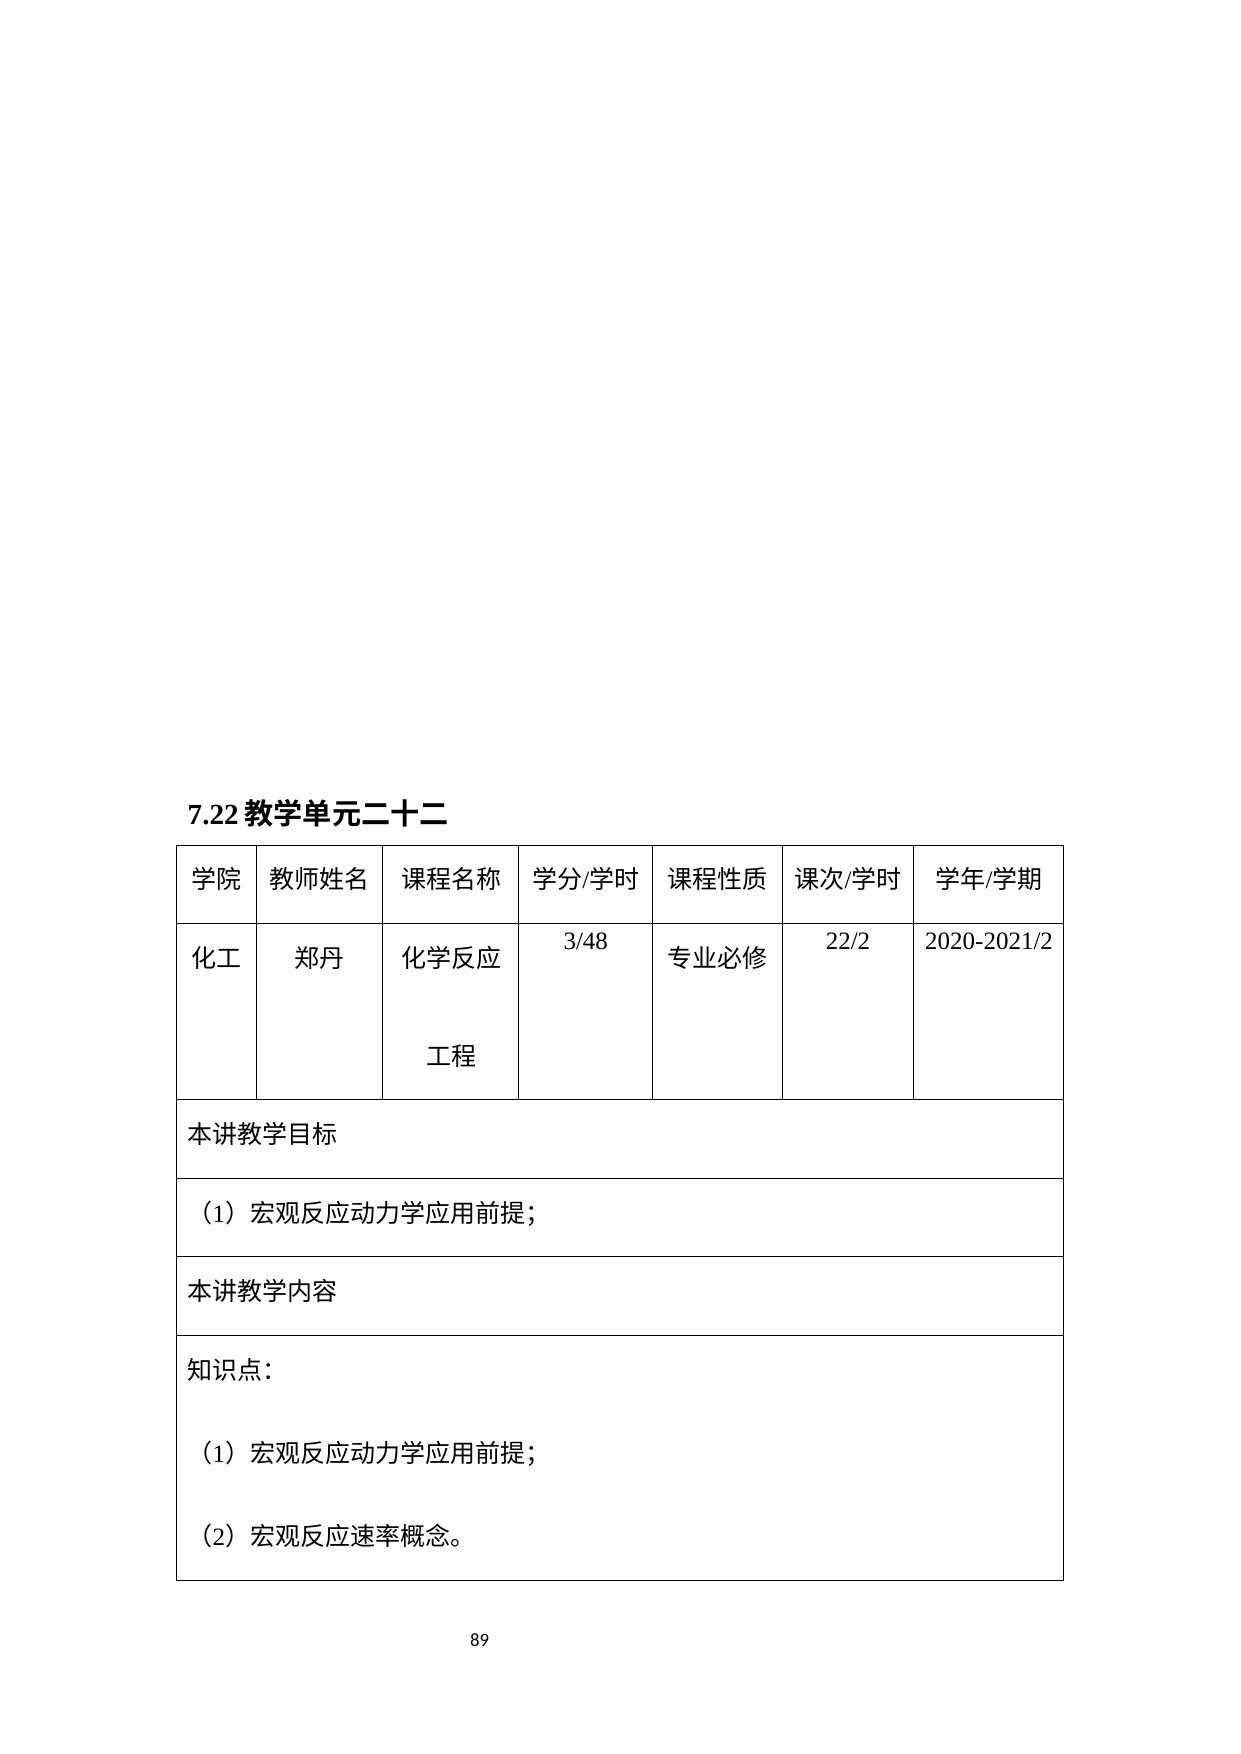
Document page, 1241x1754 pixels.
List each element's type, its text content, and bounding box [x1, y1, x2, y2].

table_header 课程名称 [383, 846, 518, 923]
table_header 学年/学期 [914, 846, 1063, 923]
table_cell 化工 [177, 924, 256, 1099]
table_cell 3/48 [519, 924, 652, 1099]
table_cell （1）宏观反应动力学应用前提； [177, 1179, 1063, 1256]
table_header 学院 [177, 846, 256, 923]
table_cell 2020-2021/2 [914, 924, 1063, 1099]
list 7.22教学单元二十二 [187, 779, 1053, 844]
table_cell 专业必修 [653, 924, 782, 1099]
table_cell 化学反应工程 [383, 924, 518, 1099]
table_header 课程性质 [653, 846, 782, 923]
table_cell 22/2 [783, 924, 913, 1099]
table_header 课次/学时 [783, 846, 913, 923]
table_cell 本讲教学内容 [177, 1257, 1063, 1335]
table_cell 本讲教学目标 [177, 1100, 1063, 1178]
table_header 学分/学时 [519, 846, 652, 923]
table_cell 郑丹 [257, 924, 382, 1099]
table_header 教师姓名 [257, 846, 382, 923]
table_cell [177, 1336, 1063, 1579]
